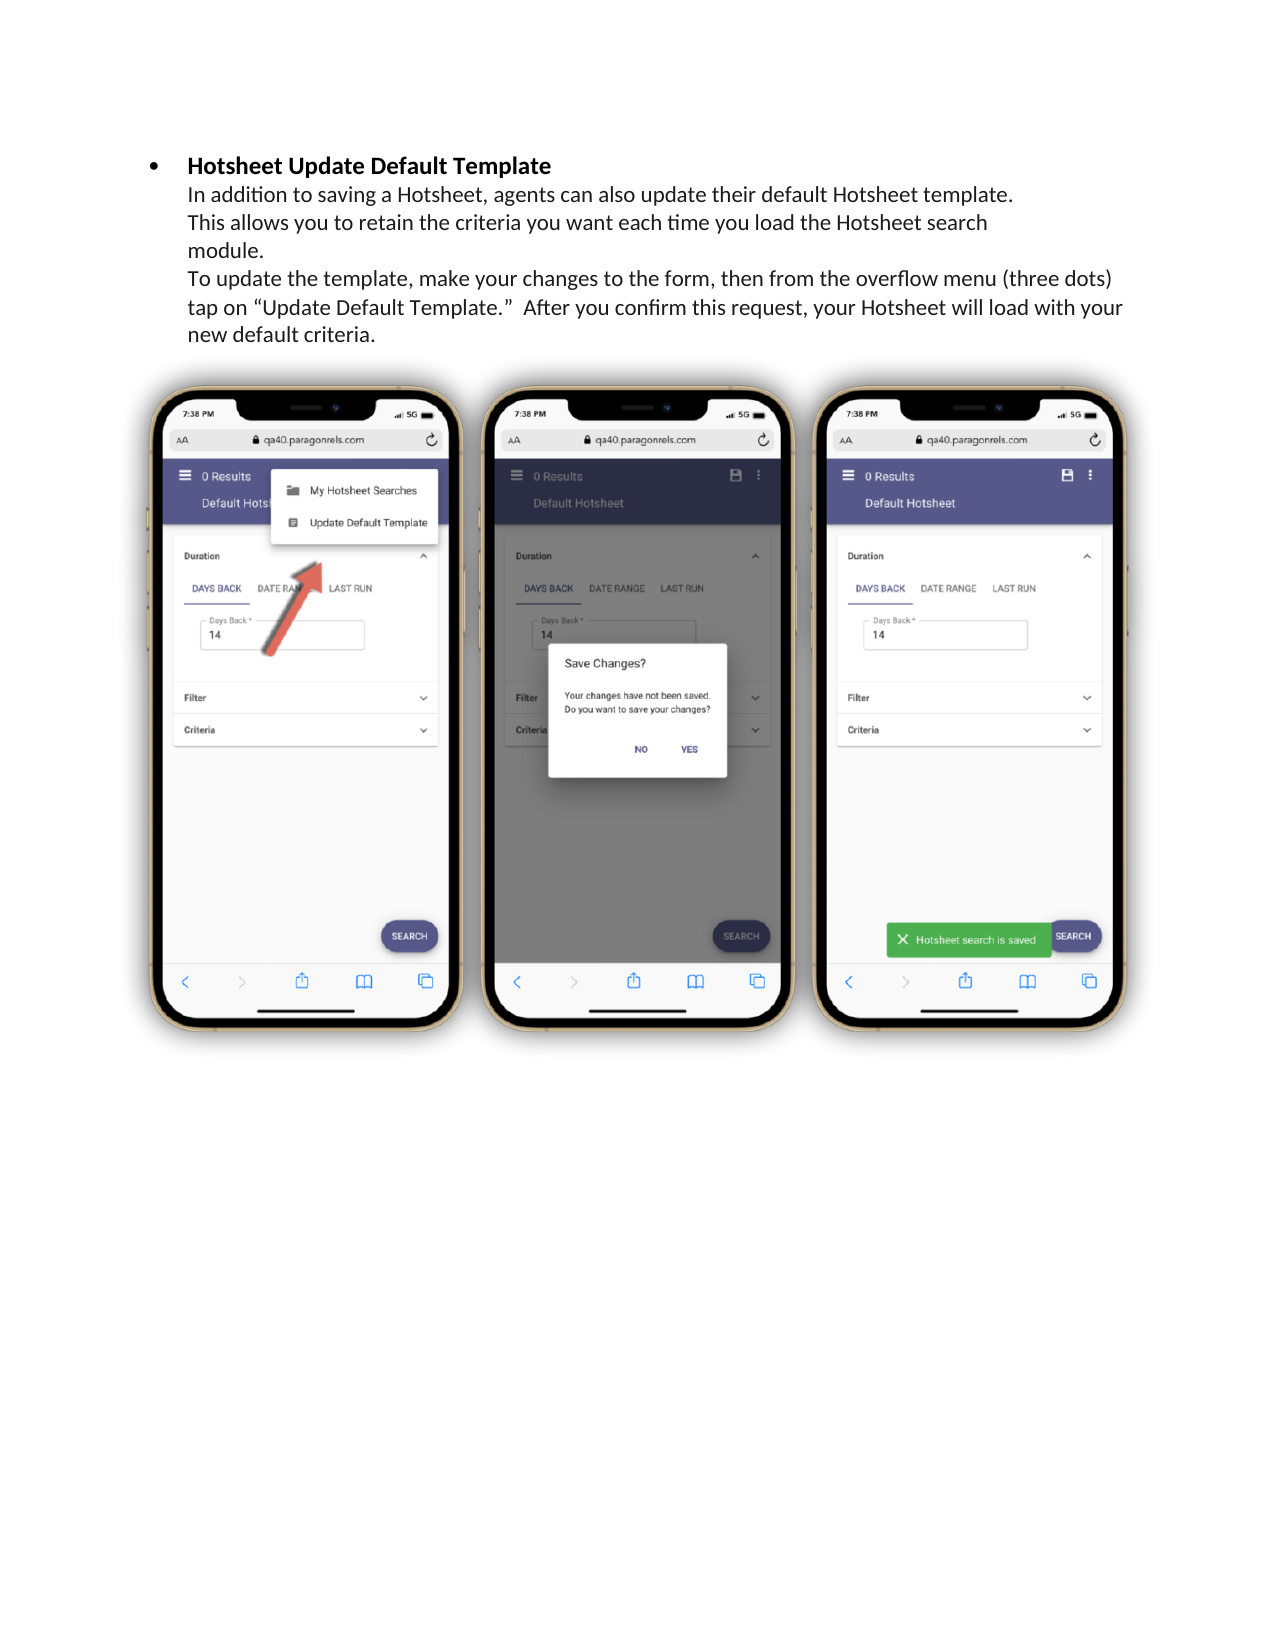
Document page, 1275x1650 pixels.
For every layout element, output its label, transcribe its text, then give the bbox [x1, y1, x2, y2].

text To update the template, make your changes to the form, then from the overflow menu (three dots) tap on “Update Default Template.” After you confirm this request, your Hotsheet will load with your new default criteria. [187, 264, 1125, 349]
text In addition to saving a Hotsheet, agents can also update their default Hotsheet template. This allows you to retain the criteria you want each time you load the Hotsheet search module. [187, 181, 1044, 264]
list Hotsheet Update Default Template [150, 150, 1125, 181]
picture [146, 385, 1129, 1032]
